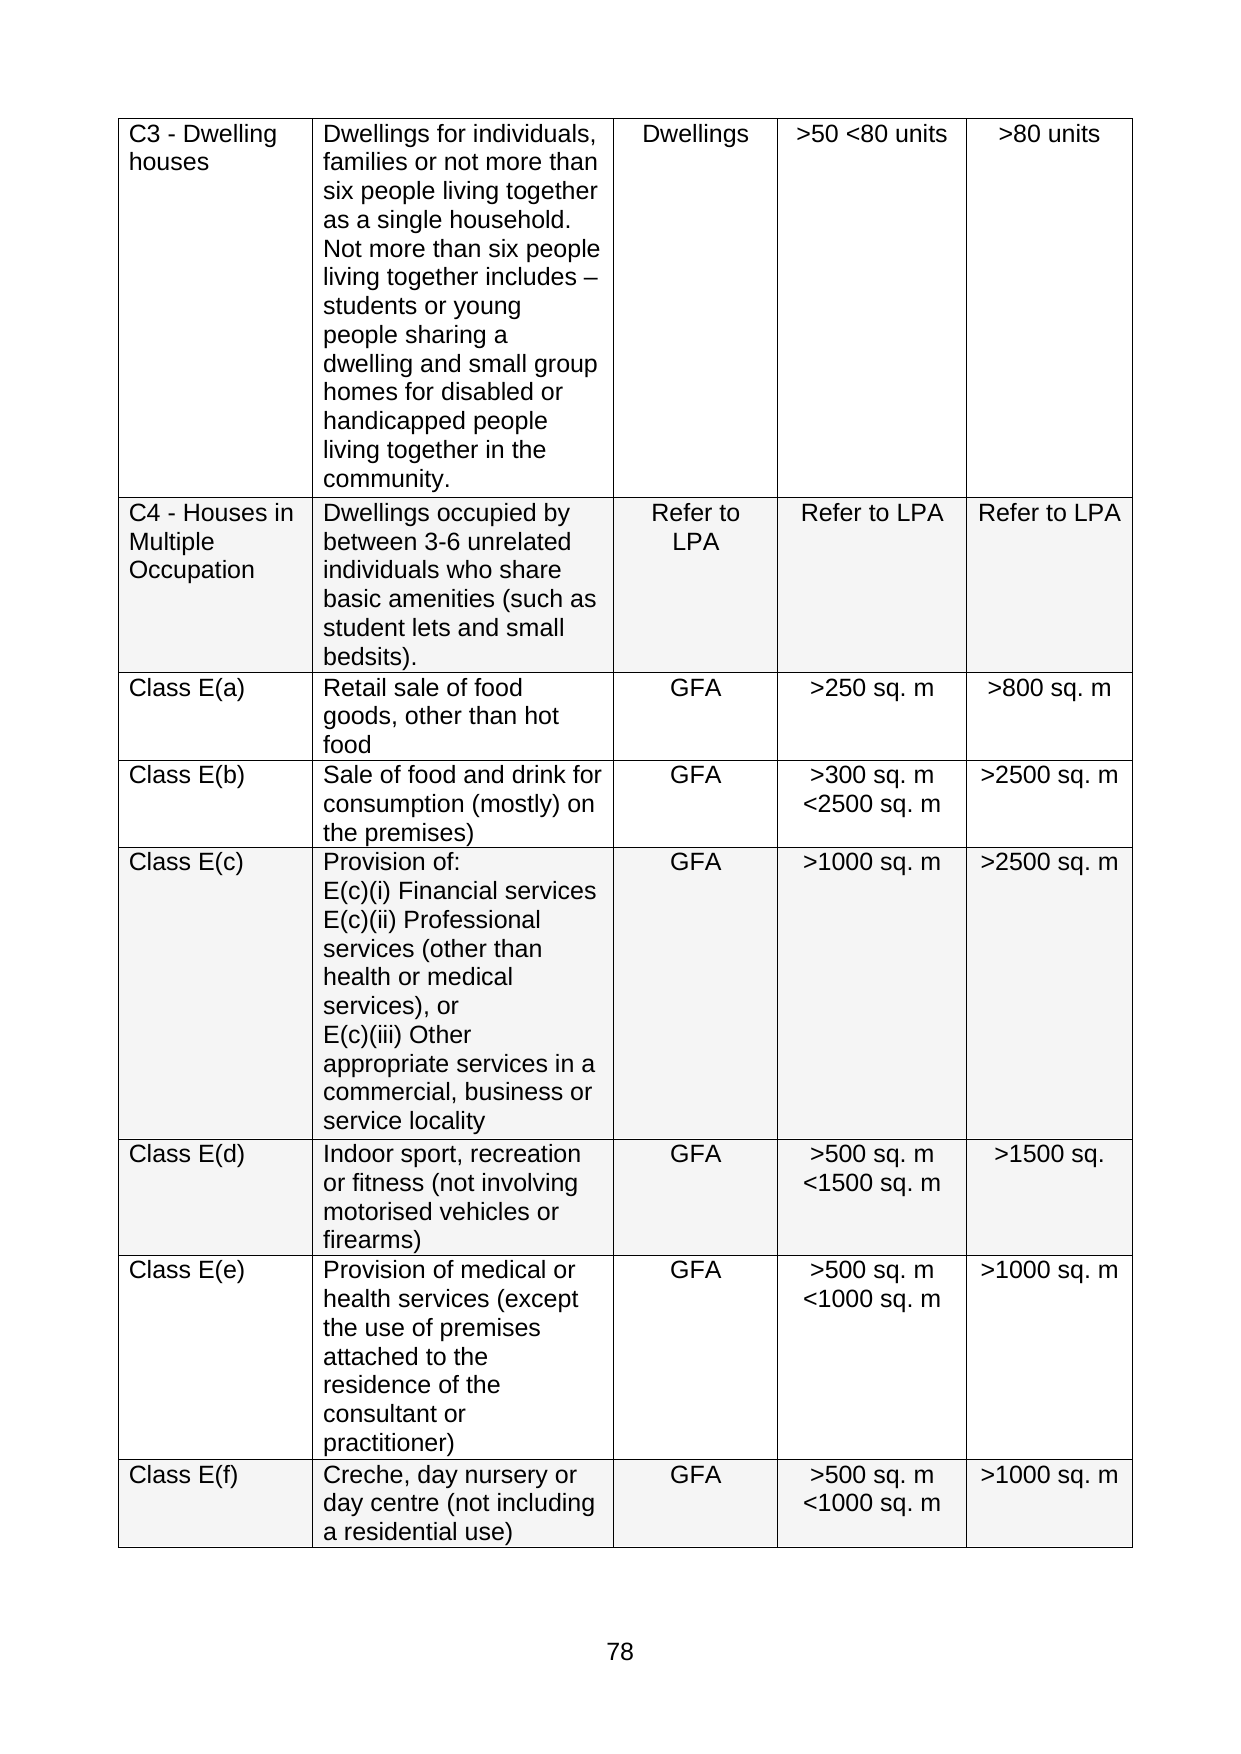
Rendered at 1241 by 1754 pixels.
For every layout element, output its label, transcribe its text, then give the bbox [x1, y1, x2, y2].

table_cell >2500 sq. m [967, 761, 1132, 847]
table_cell GFA [614, 673, 777, 759]
table_cell Refer to LPA [967, 498, 1132, 672]
table_cell >500 sq. m <1000 sq. m [778, 1460, 966, 1546]
table_cell C3 - Dwelling houses [119, 119, 312, 497]
table_cell Provision of: E(c)(i) Financial services E(c)(ii) Professional services (other than health or medical services), or E(c)(iii) Other appropriate services in a commercial, business or service locality [313, 848, 613, 1138]
table_cell Creche, day nursery or day centre (not including a residential use) [313, 1460, 613, 1546]
table_cell >50 <80 units [778, 119, 966, 497]
table_cell >500 sq. m <1000 sq. m [778, 1256, 966, 1459]
table_cell Class E(e) [119, 1256, 312, 1459]
table_cell Provision of medical or health services (except the use of premises attached to the residence of the consultant or practitioner) [313, 1256, 613, 1459]
table_cell Dwellings for individuals, families or not more than six people living together as a single household. Not more than six people living together includes – students or young people sharing a dwelling and small group homes for disabled or handicapped people living together in the community. [313, 119, 613, 497]
table_cell GFA [614, 848, 777, 1138]
table_cell Class E(b) [119, 761, 312, 847]
table_cell Class E(c) [119, 848, 312, 1138]
table_cell Dwellings [614, 119, 777, 497]
table_cell Class E(a) [119, 673, 312, 759]
table_cell Refer to LPA [614, 498, 777, 672]
table_cell GFA [614, 761, 777, 847]
table_cell >2500 sq. m [967, 848, 1132, 1138]
table_cell Retail sale of food goods, other than hot food [313, 673, 613, 759]
table_cell GFA [614, 1256, 777, 1459]
table_cell Class E(d) [119, 1140, 312, 1255]
table_cell Class E(f) [119, 1460, 312, 1546]
table_cell >800 sq. m [967, 673, 1132, 759]
table_cell >1000 sq. m [967, 1460, 1132, 1546]
table_cell >1000 sq. m [778, 848, 966, 1138]
table_cell GFA [614, 1140, 777, 1255]
table_cell >250 sq. m [778, 673, 966, 759]
table_cell C4 - Houses in Multiple Occupation [119, 498, 312, 672]
table_cell >80 units [967, 119, 1132, 497]
table_cell Indoor sport, recreation or fitness (not involving motorised vehicles or firearms) [313, 1140, 613, 1255]
table_cell >1500 sq. [967, 1140, 1132, 1255]
table_cell >1000 sq. m [967, 1256, 1132, 1459]
table_cell >500 sq. m <1500 sq. m [778, 1140, 966, 1255]
table_cell Refer to LPA [778, 498, 966, 672]
table_cell Sale of food and drink for consumption (mostly) on the premises) [313, 761, 613, 847]
table_cell >300 sq. m <2500 sq. m [778, 761, 966, 847]
table_cell Dwellings occupied by between 3-6 unrelated individuals who share basic amenities (such as student lets and small bedsits). [313, 498, 613, 672]
table_cell GFA [614, 1460, 777, 1546]
